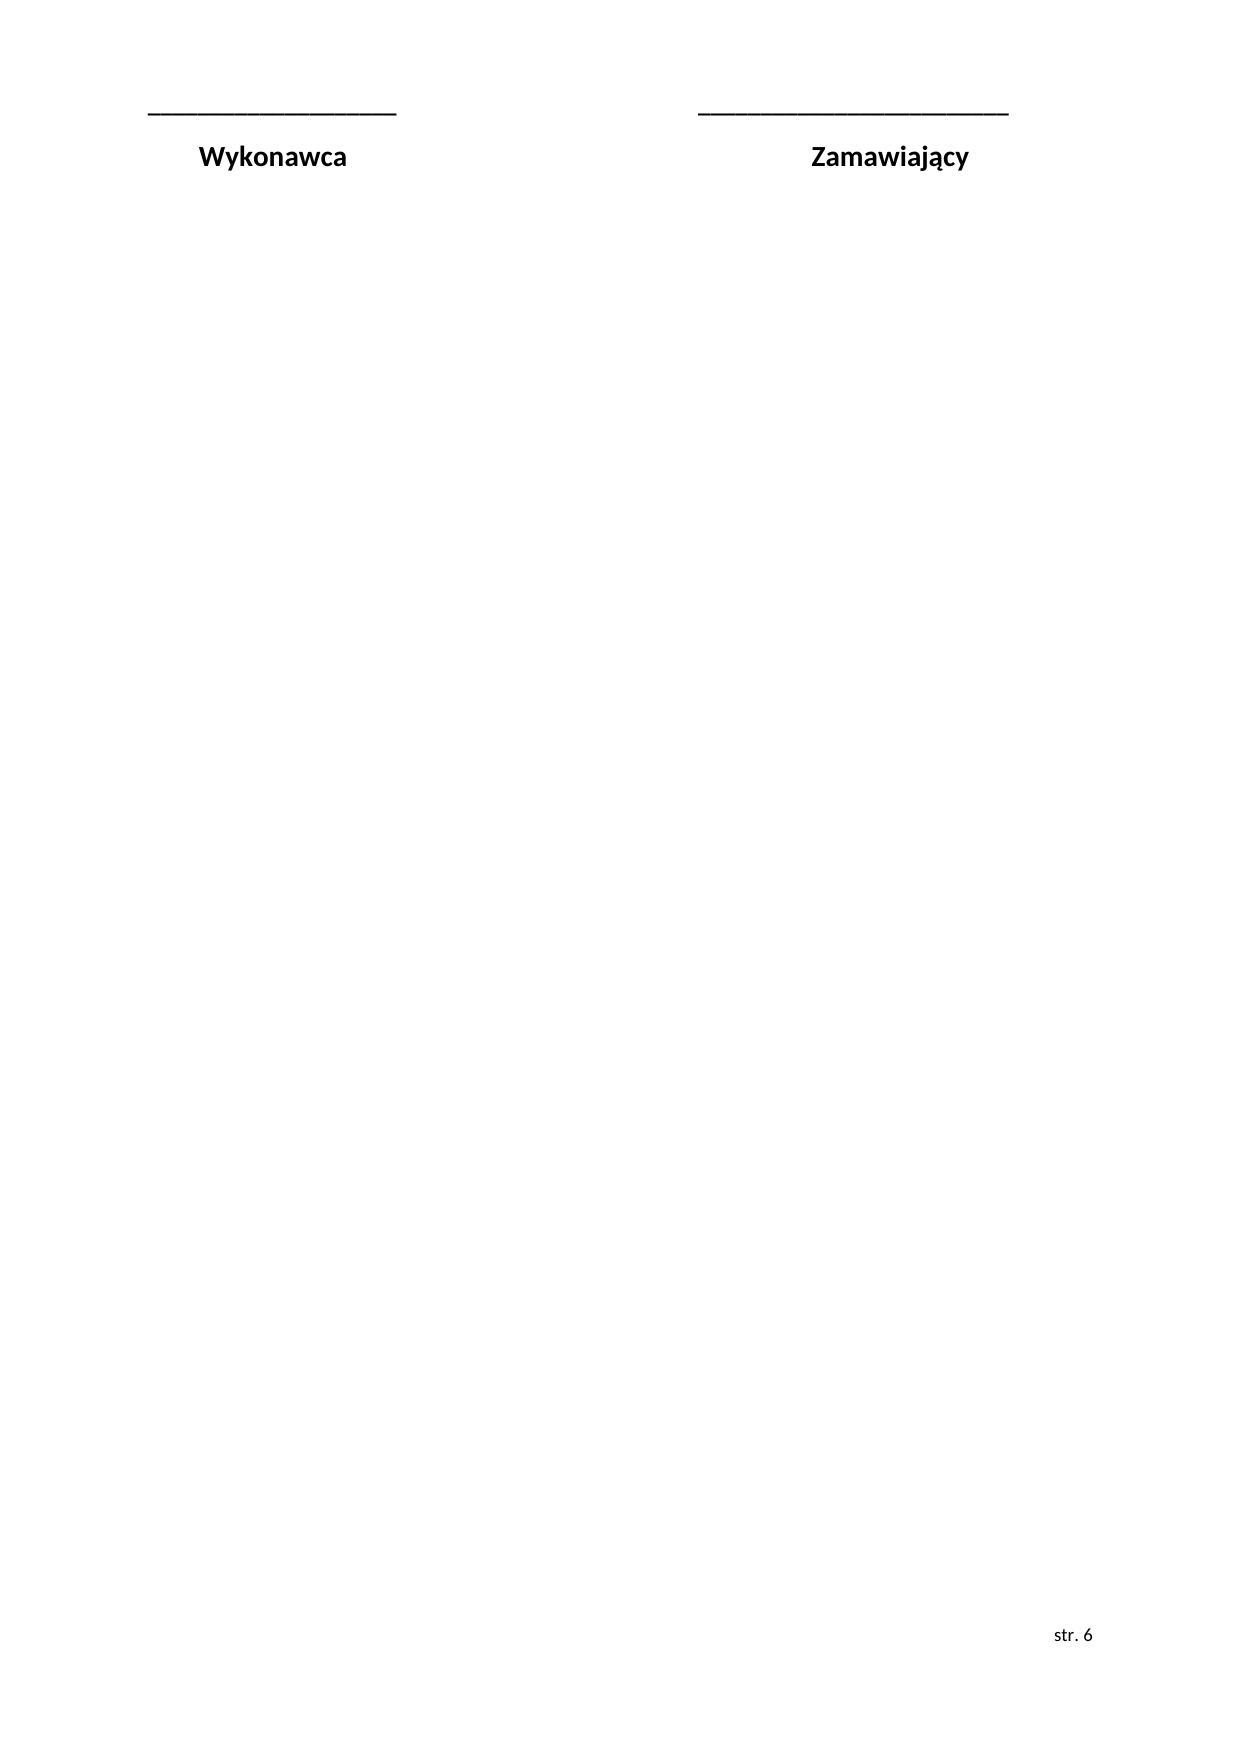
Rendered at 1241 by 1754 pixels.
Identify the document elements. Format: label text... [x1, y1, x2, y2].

text Wykonawca Zamawiający [148, 138, 1092, 174]
text ____________________ _________________________ [148, 89, 1092, 119]
